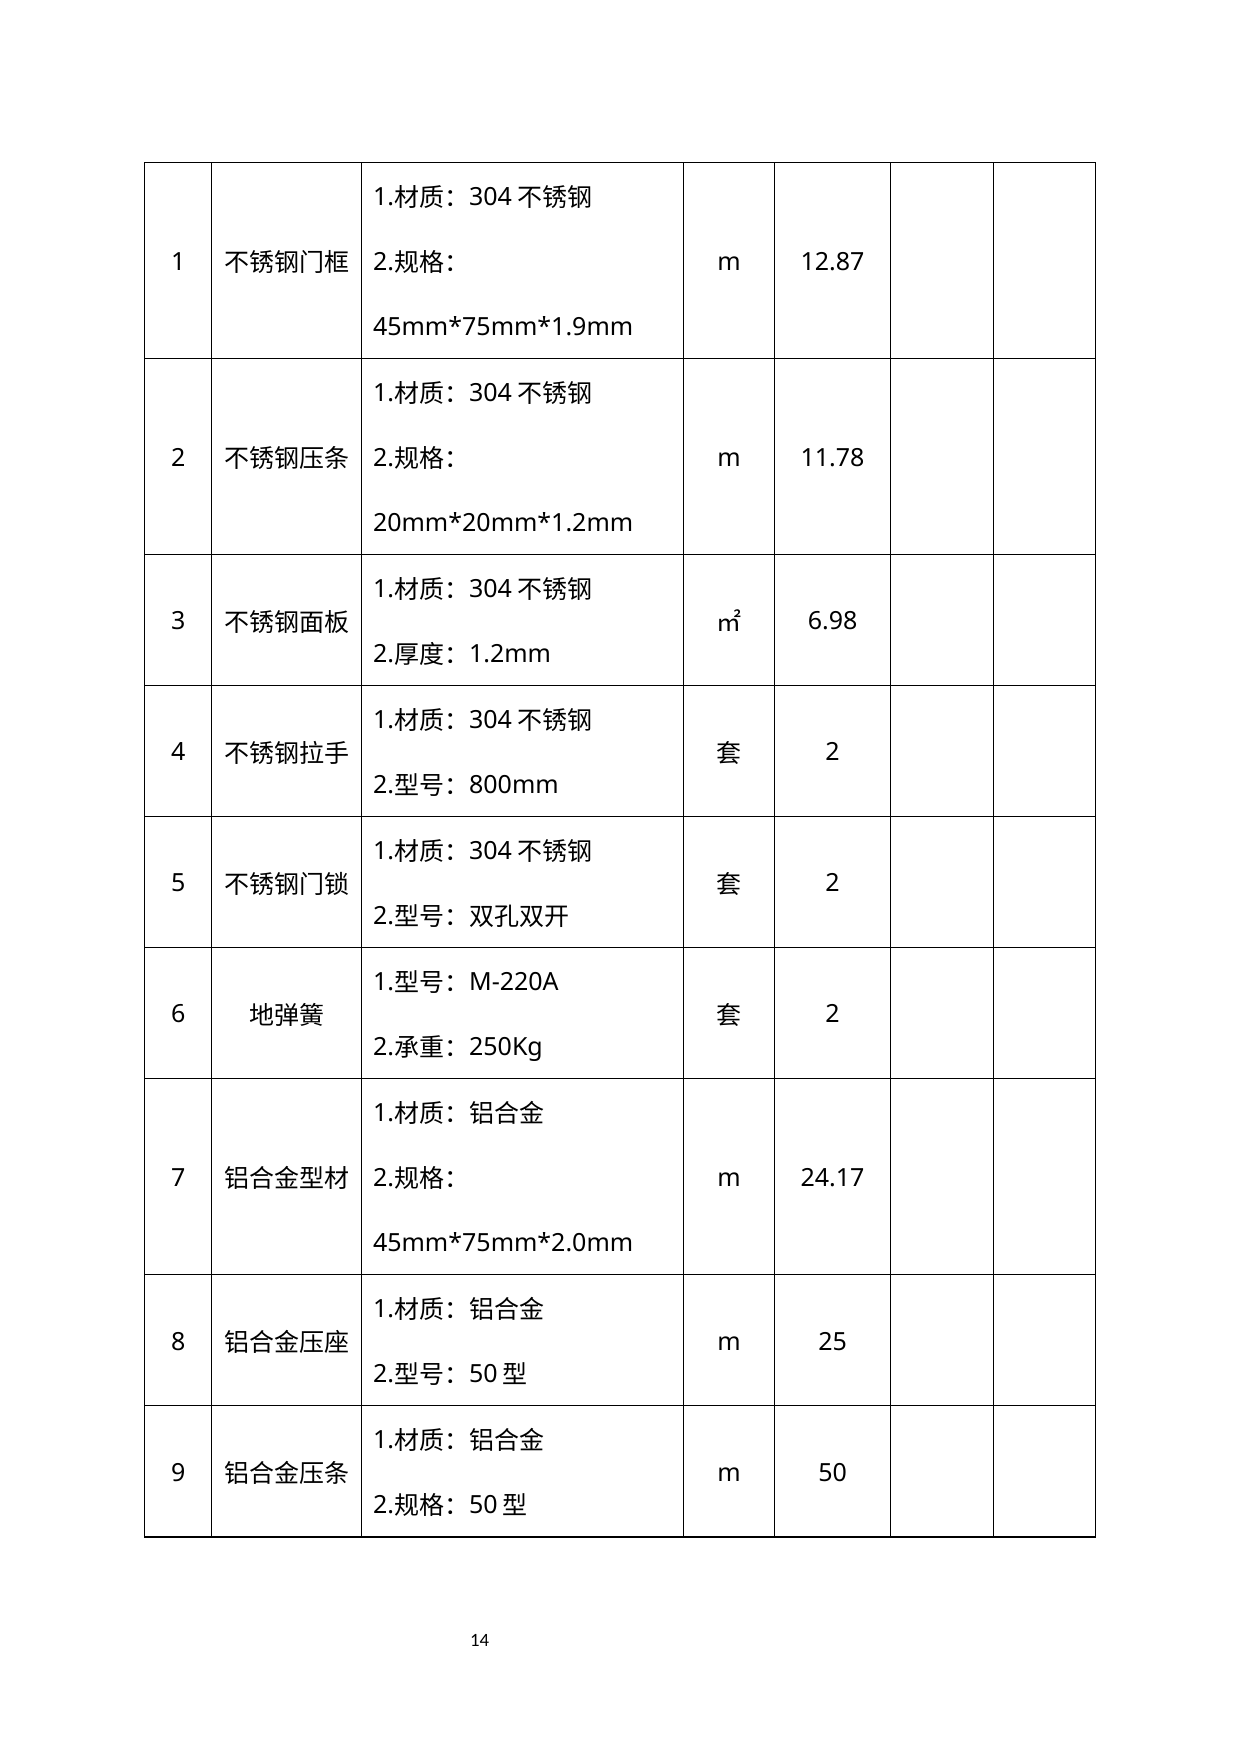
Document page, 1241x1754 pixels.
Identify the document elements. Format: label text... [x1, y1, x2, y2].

table_cell m [684, 1406, 774, 1536]
table_cell 1.材质：铝合金 2.型号：50型 [362, 1275, 683, 1405]
table_cell 6.98 [775, 555, 890, 685]
table_cell 套 [684, 948, 774, 1078]
table_cell 1.材质：304不锈钢 2.厚度：1.2mm [362, 555, 683, 685]
table_cell [891, 1406, 993, 1536]
table_cell [994, 817, 1095, 947]
table_cell [994, 686, 1095, 816]
table_cell 11.78 [775, 359, 890, 554]
table_cell [994, 163, 1095, 358]
table_cell 1.型号：M-220A 2.承重：250Kg [362, 948, 683, 1078]
table_cell 不锈钢压条 [212, 359, 361, 554]
table_cell 不锈钢门框 [212, 163, 361, 358]
table_cell 2 [775, 817, 890, 947]
table_cell [994, 948, 1095, 1078]
table_cell m [684, 1275, 774, 1405]
table_cell 8 [145, 1275, 211, 1405]
table_cell 1.材质：304不锈钢 2.型号：800mm [362, 686, 683, 816]
table_cell [891, 686, 993, 816]
table_cell 2 [775, 686, 890, 816]
table_cell 铝合金型材 [212, 1079, 361, 1274]
table_cell 地弹簧 [212, 948, 361, 1078]
table_cell 1.材质：304不锈钢 2.规格：45mm*75mm*1.9mm [362, 163, 683, 358]
table_cell [994, 555, 1095, 685]
table_cell 铝合金压条 [212, 1406, 361, 1536]
table_cell 2 [775, 948, 890, 1078]
table_cell [891, 1079, 993, 1274]
table_cell 1 [145, 163, 211, 358]
table_cell 25 [775, 1275, 890, 1405]
table_cell 12.87 [775, 163, 890, 358]
table_cell 1.材质：铝合金 2.规格：45mm*75mm*2.0mm [362, 1079, 683, 1274]
table_cell 4 [145, 686, 211, 816]
table_cell 套 [684, 686, 774, 816]
table_cell 2 [145, 359, 211, 554]
table_cell 套 [684, 817, 774, 947]
table_cell 铝合金压座 [212, 1275, 361, 1405]
table_cell [994, 1275, 1095, 1405]
table_cell [891, 817, 993, 947]
table_cell 50 [775, 1406, 890, 1536]
table_cell [891, 948, 993, 1078]
table_cell 1.材质：304不锈钢 2.规格：20mm*20mm*1.2mm [362, 359, 683, 554]
table_cell [994, 1406, 1095, 1536]
table_cell 1.材质：铝合金 2.规格：50型 [362, 1406, 683, 1536]
table_cell [994, 359, 1095, 554]
table_cell 7 [145, 1079, 211, 1274]
table_cell 6 [145, 948, 211, 1078]
table_cell 3 [145, 555, 211, 685]
table_cell [891, 163, 993, 358]
table_cell [891, 1275, 993, 1405]
table_cell 不锈钢门锁 [212, 817, 361, 947]
table_cell 9 [145, 1406, 211, 1536]
table_cell 不锈钢拉手 [212, 686, 361, 816]
table_cell m [684, 1079, 774, 1274]
table_cell 24.17 [775, 1079, 890, 1274]
table_cell 1.材质：304不锈钢 2.型号：双孔双开 [362, 817, 683, 947]
table_cell ㎡ [684, 555, 774, 685]
table_cell [891, 555, 993, 685]
table_cell [891, 359, 993, 554]
table_cell 5 [145, 817, 211, 947]
table_cell m [684, 163, 774, 358]
table_cell 不锈钢面板 [212, 555, 361, 685]
table_cell m [684, 359, 774, 554]
table_cell [994, 1079, 1095, 1274]
